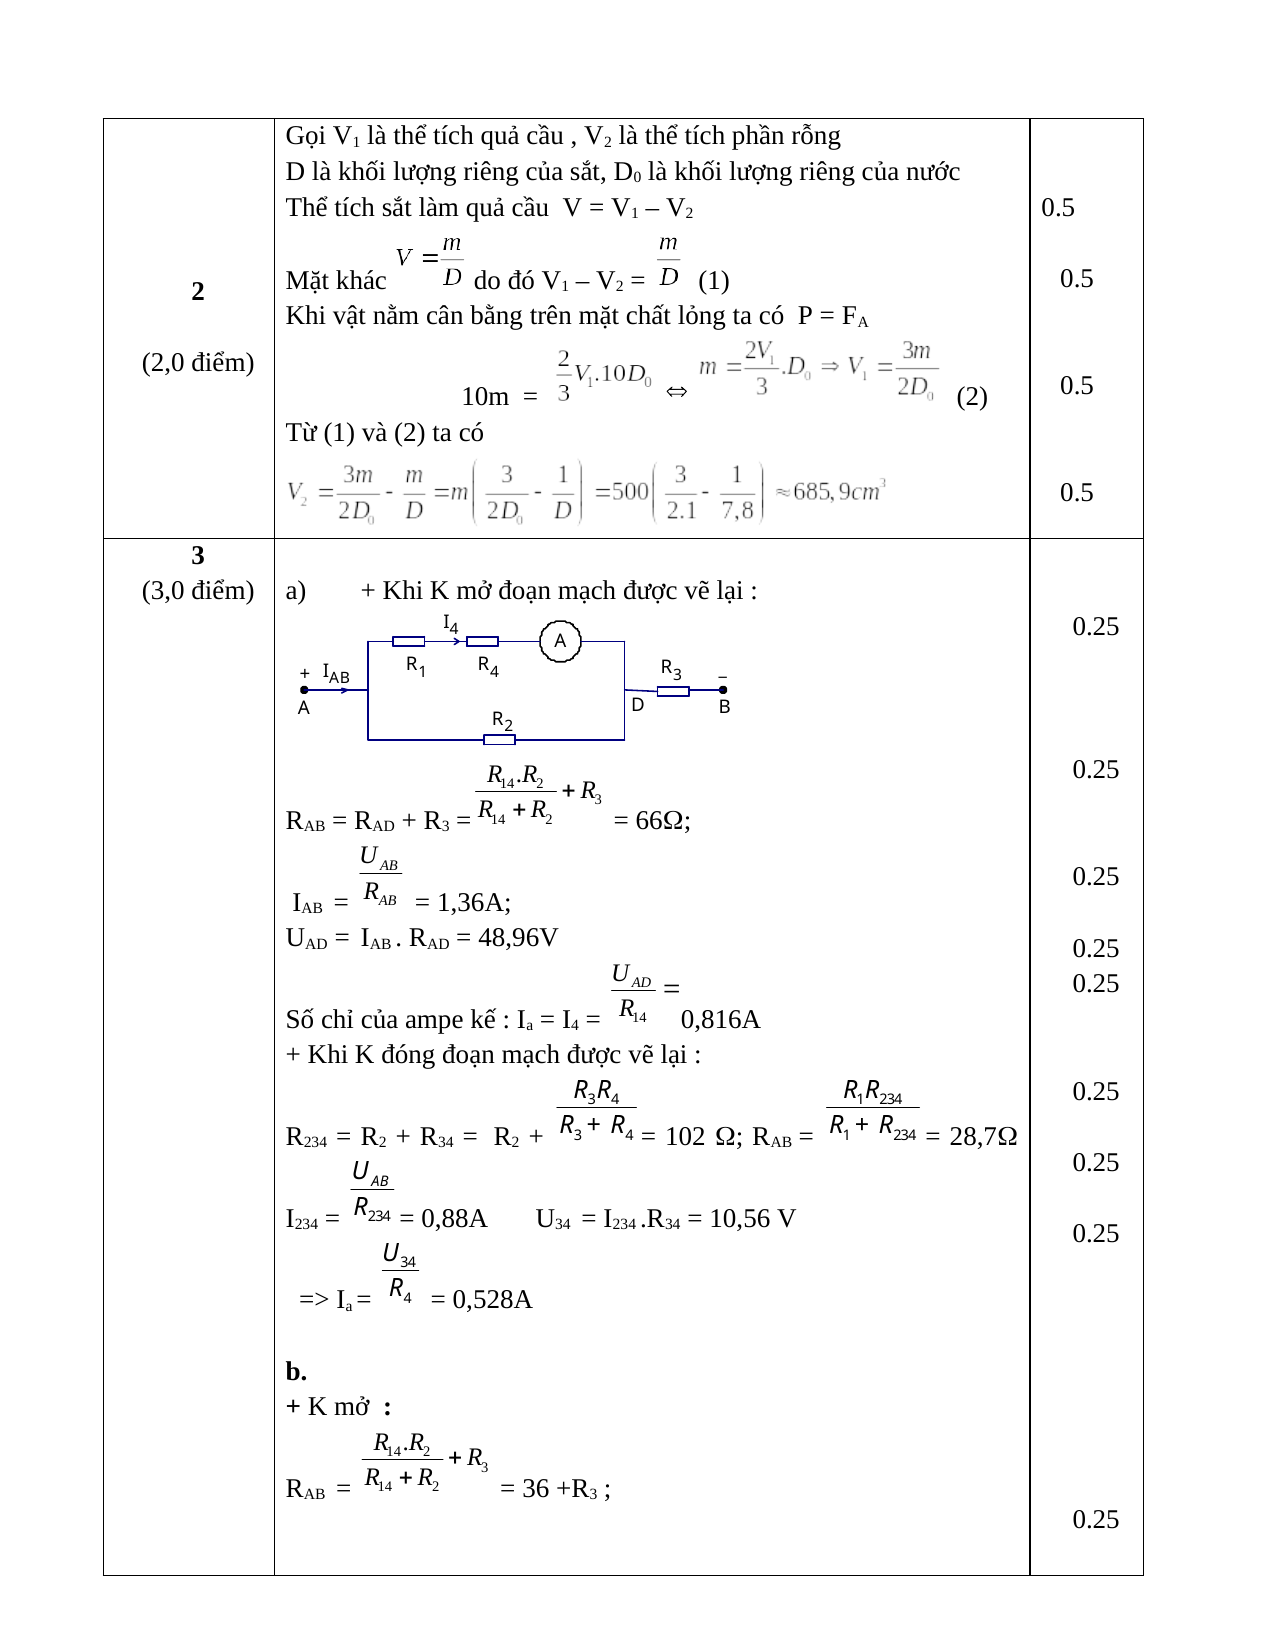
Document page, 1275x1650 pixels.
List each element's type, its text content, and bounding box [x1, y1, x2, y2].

table_cell 0.5 0.5 0.5 0.5 [1031, 119, 1143, 538]
table_cell Gọi V1 là thể tích quả cầu , V2 là thể tích phần rỗng D là khối lượng riêng của sắt, D0 là khối lượng riêng của nước Thể tích sắt làm quả cầu V = V1 – V2 Mặt khác do đó V1 – V2 = (1) Khi vật nằm cân bằng trên mặt chất lỏng ta có P = FA 10m = (2) Từ (1) và (2) ta có [275, 119, 1029, 538]
table_cell 3 (3,0 điểm) [104, 539, 274, 1575]
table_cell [1031, 539, 1143, 1575]
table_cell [275, 539, 1029, 1575]
table_cell 2 (2,0 điểm) [104, 119, 274, 538]
